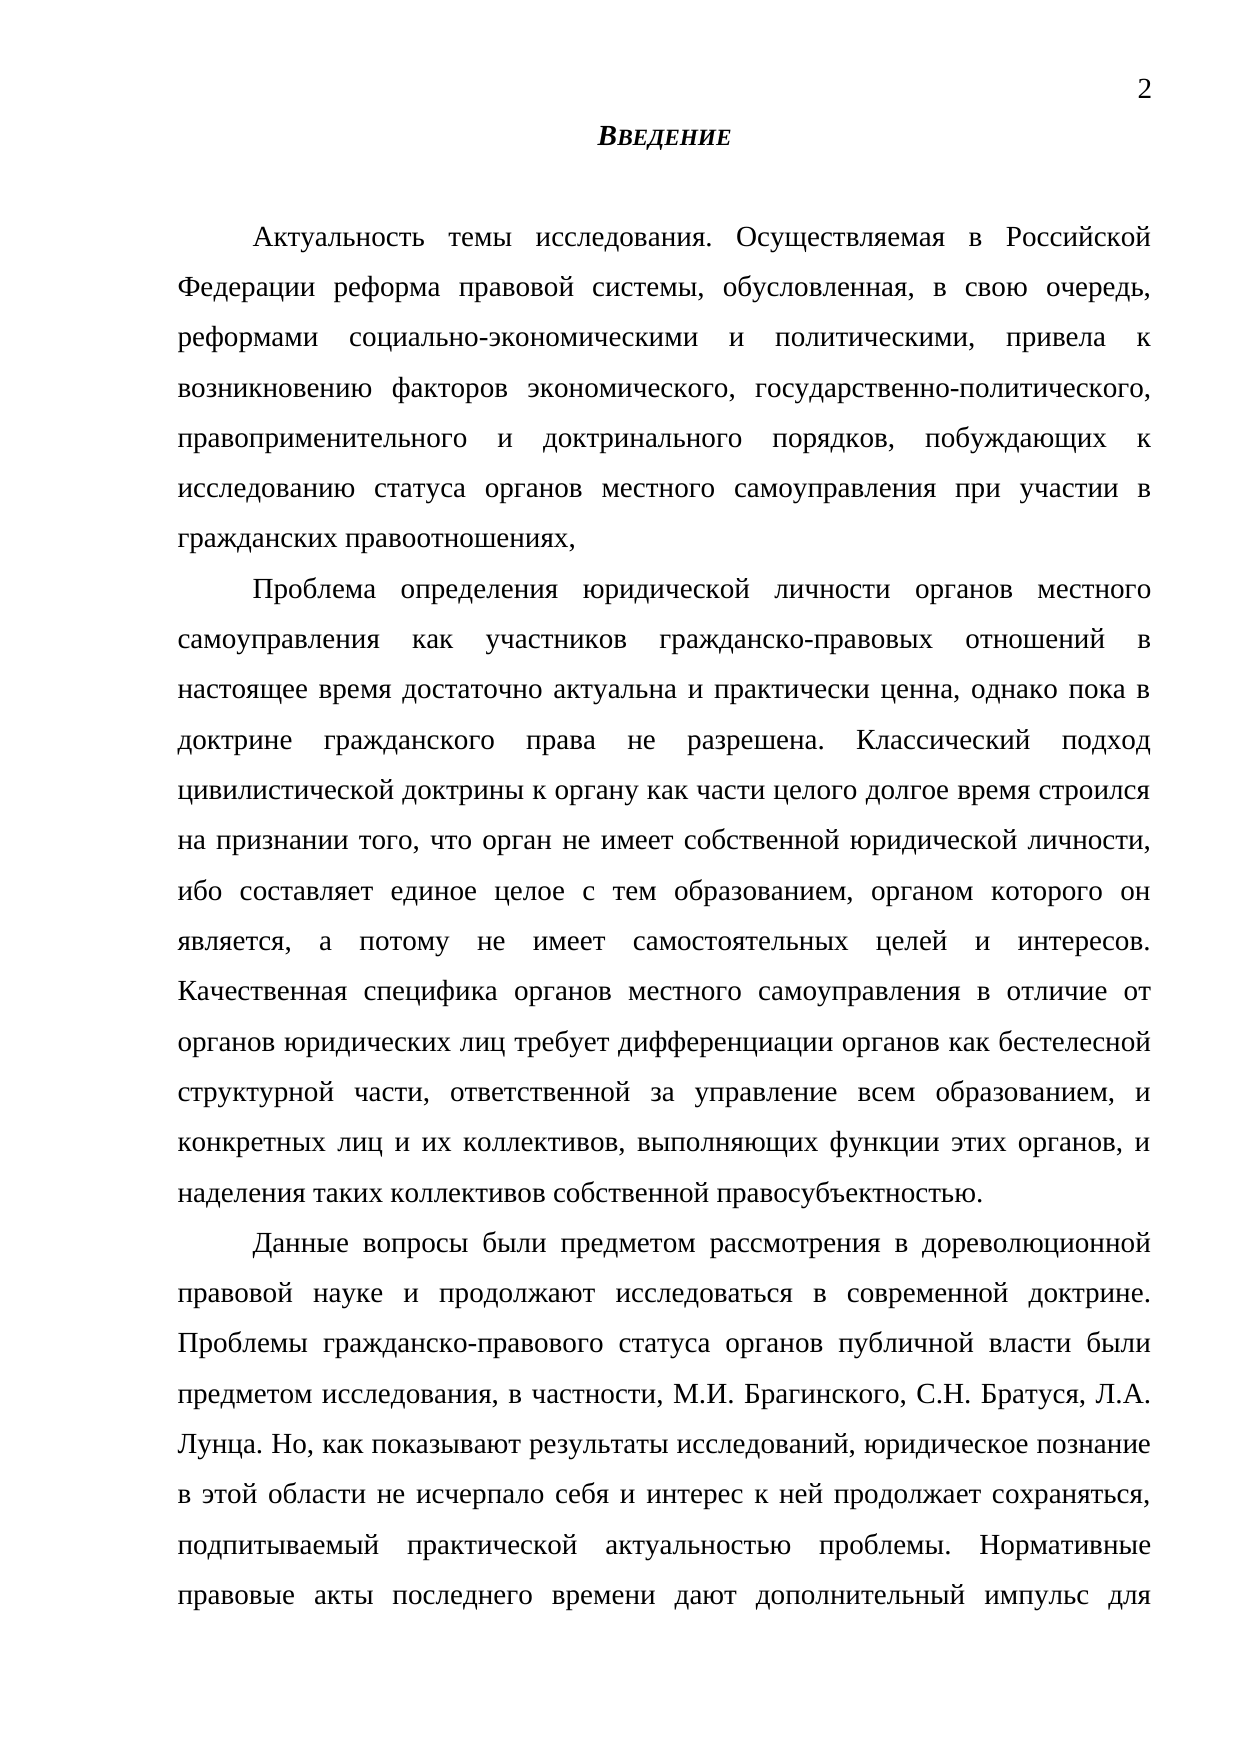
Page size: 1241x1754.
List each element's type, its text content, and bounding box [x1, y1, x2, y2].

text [177, 1225, 1152, 1611]
text Проблема определения юридической личности органов местного самоуправления как участников гражданско-правовых отношений в настоящее время достаточно актуальна и практически ценна, однако пока в доктрине гражданского права не разрешена. Классический подход цивилистической доктрины к органу как части целого долгое время строился на признании того, что орган не имеет собственной юридической личности, ибо составляет единое целое с тем образованием, органом которого он является, а потому не имеет самостоятельных целей и интересов. Качественная специфика органов местного самоуправления в отличие от органов юридических лиц требует дифференциации органов как бестелесной структурной части, ответственной за управление всем образованием, и конкретных лиц и их коллективов, выполняющих функции этих органов, и наделения таких коллективов собственной правосубъектностью. [177, 571, 1152, 1208]
text Актуальность темы исследования. Осуществляемая в Российской Федерации реформа правовой системы, обусловленная, в свою очередь, реформами социально-экономическими и политическими, привела к возникновению факторов экономического, государственно-политического, правоприменительного и доктринального порядков, побуждающих к исследованию статуса органов местного самоуправления при участии в гражданских правоотношениях, [177, 219, 1152, 554]
subtitle Введение [177, 118, 1152, 152]
